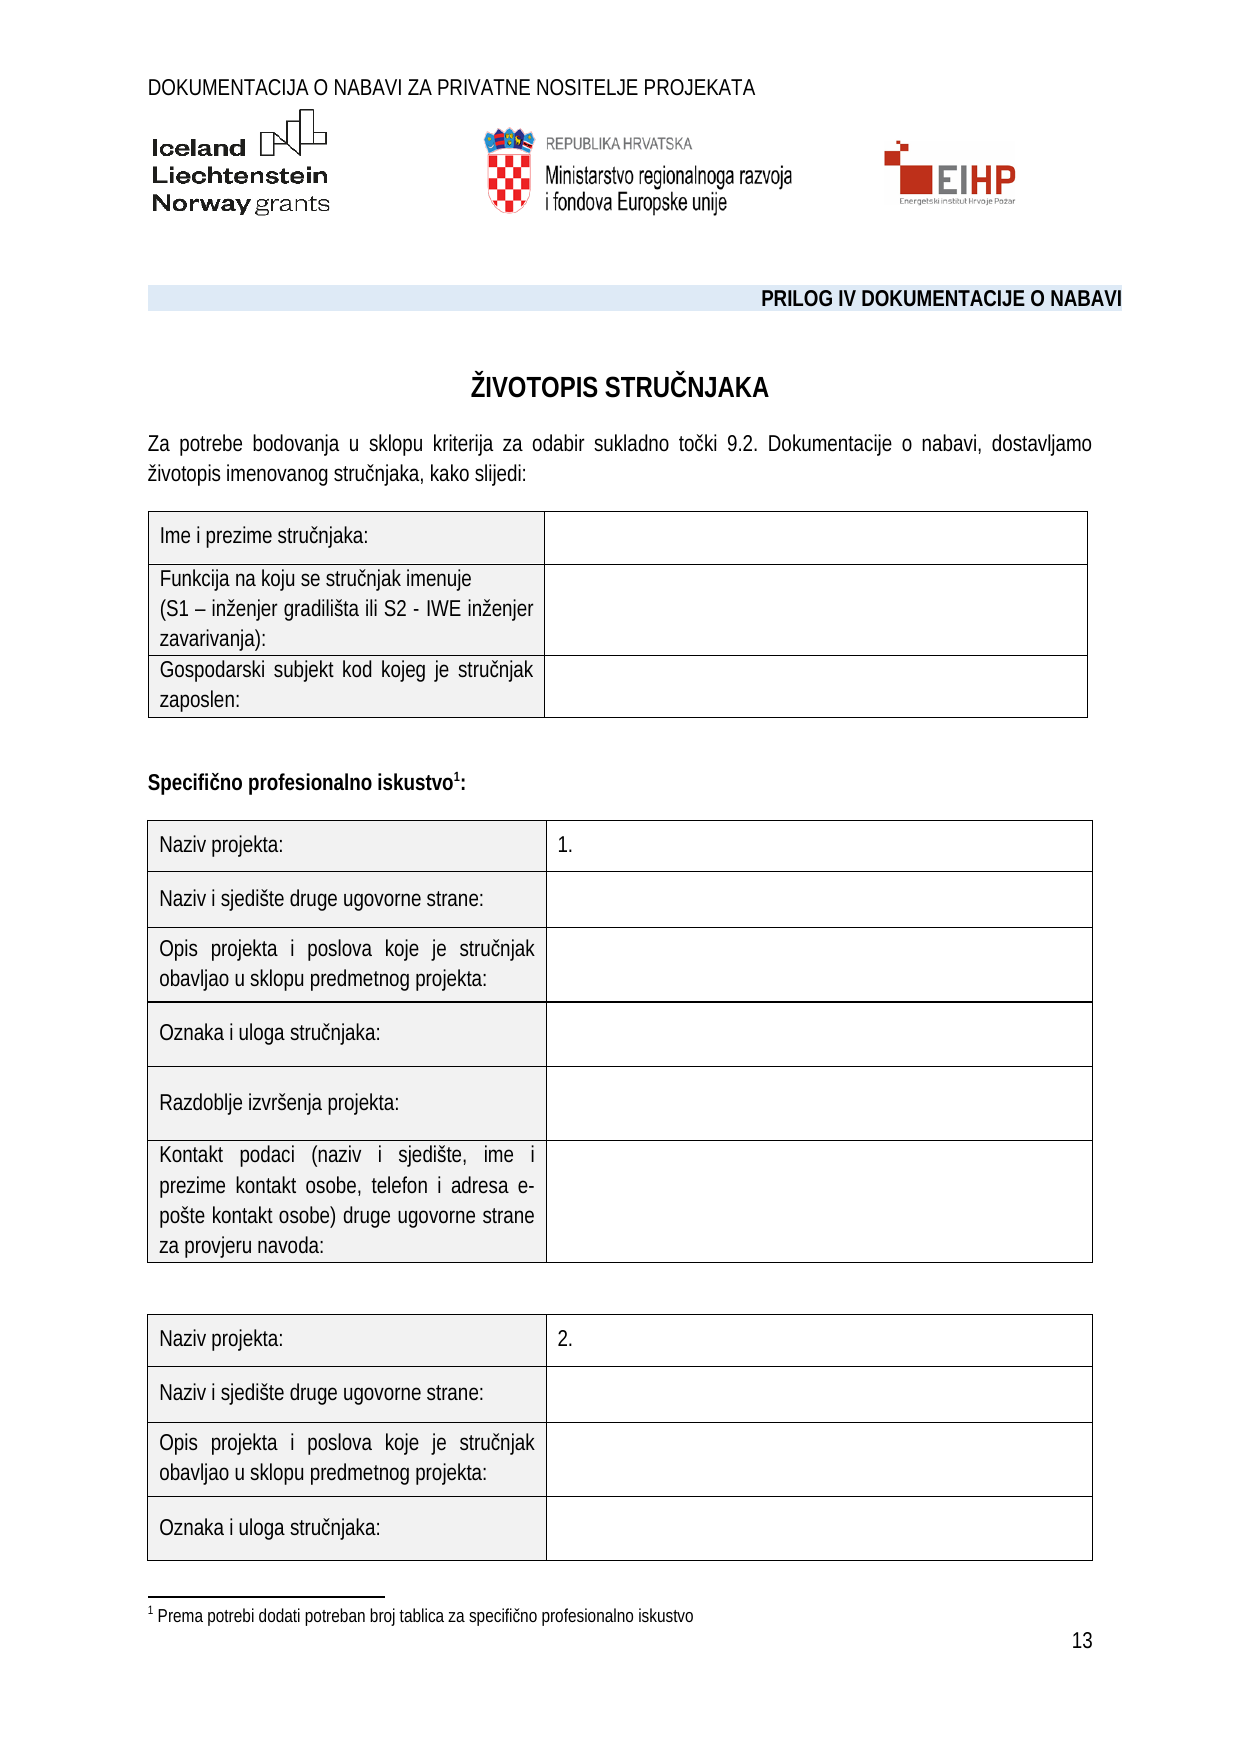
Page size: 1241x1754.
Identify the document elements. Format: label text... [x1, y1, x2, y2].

table_cell Funkcija na koju se stručnjak imenuje (S1 – inženjer gradilišta ili S2 - IWE inženjer zavarivanja): [149, 565, 544, 655]
table_cell Oznaka i uloga stručnjaka: [148, 1497, 546, 1560]
table_cell Opis projekta i poslova koje je stručnjak obavljao u sklopu predmetnog projekta: [148, 1423, 546, 1496]
table_cell [547, 1497, 1092, 1560]
text Za potrebe bodovanja u sklopu kriterija za odabir sukladno točki 9.2. Dokumentacije o nabavi, dostavljamo životopis imenovanog stručnjaka, kako slijedi: [148, 429, 1092, 486]
table_header Naziv projekta: [148, 821, 546, 871]
picture [483, 127, 792, 216]
table_cell [547, 1141, 1092, 1262]
table_cell [547, 1367, 1092, 1422]
table_cell Naziv i sjedište druge ugovorne strane: [148, 1367, 546, 1422]
table_header 1. [547, 821, 1092, 871]
picture [151, 109, 330, 216]
text PRILOG IV DOKUMENTACIJE O NABAVI [148, 285, 1122, 311]
table_cell [545, 565, 1087, 655]
table_header [545, 512, 1087, 563]
table_cell [547, 1067, 1092, 1140]
table_cell Razdoblje izvršenja projekta: [148, 1067, 546, 1140]
table_header Ime i prezime stručnjaka: [149, 512, 544, 563]
table_cell Naziv i sjedište druge ugovorne strane: [148, 872, 546, 927]
table_cell [545, 656, 1087, 717]
picture [873, 130, 1025, 215]
text Specifično profesionalno iskustvo: [148, 769, 1092, 795]
table_cell Gospodarski subjekt kod kojeg je stručnjak zaposlen: [149, 656, 544, 717]
table_header Naziv projekta: [148, 1315, 546, 1366]
table_cell [547, 1423, 1092, 1496]
text ŽIVOTOPIS STRUČNJAKA [148, 370, 1092, 404]
table_cell [547, 928, 1092, 1001]
table_cell Oznaka i uloga stručnjaka: [148, 1003, 546, 1066]
table_cell [547, 872, 1092, 927]
table_header 2. [547, 1315, 1092, 1366]
table_cell Kontakt podaci (naziv i sjedište, ime i prezime kontakt osobe, telefon i adresa e-pošte kontakt osobe) druge ugovorne strane za provjeru navoda: [148, 1141, 546, 1262]
table_cell Opis projekta i poslova koje je stručnjak obavljao u sklopu predmetnog projekta: [148, 928, 546, 1001]
table_cell [547, 1003, 1092, 1066]
